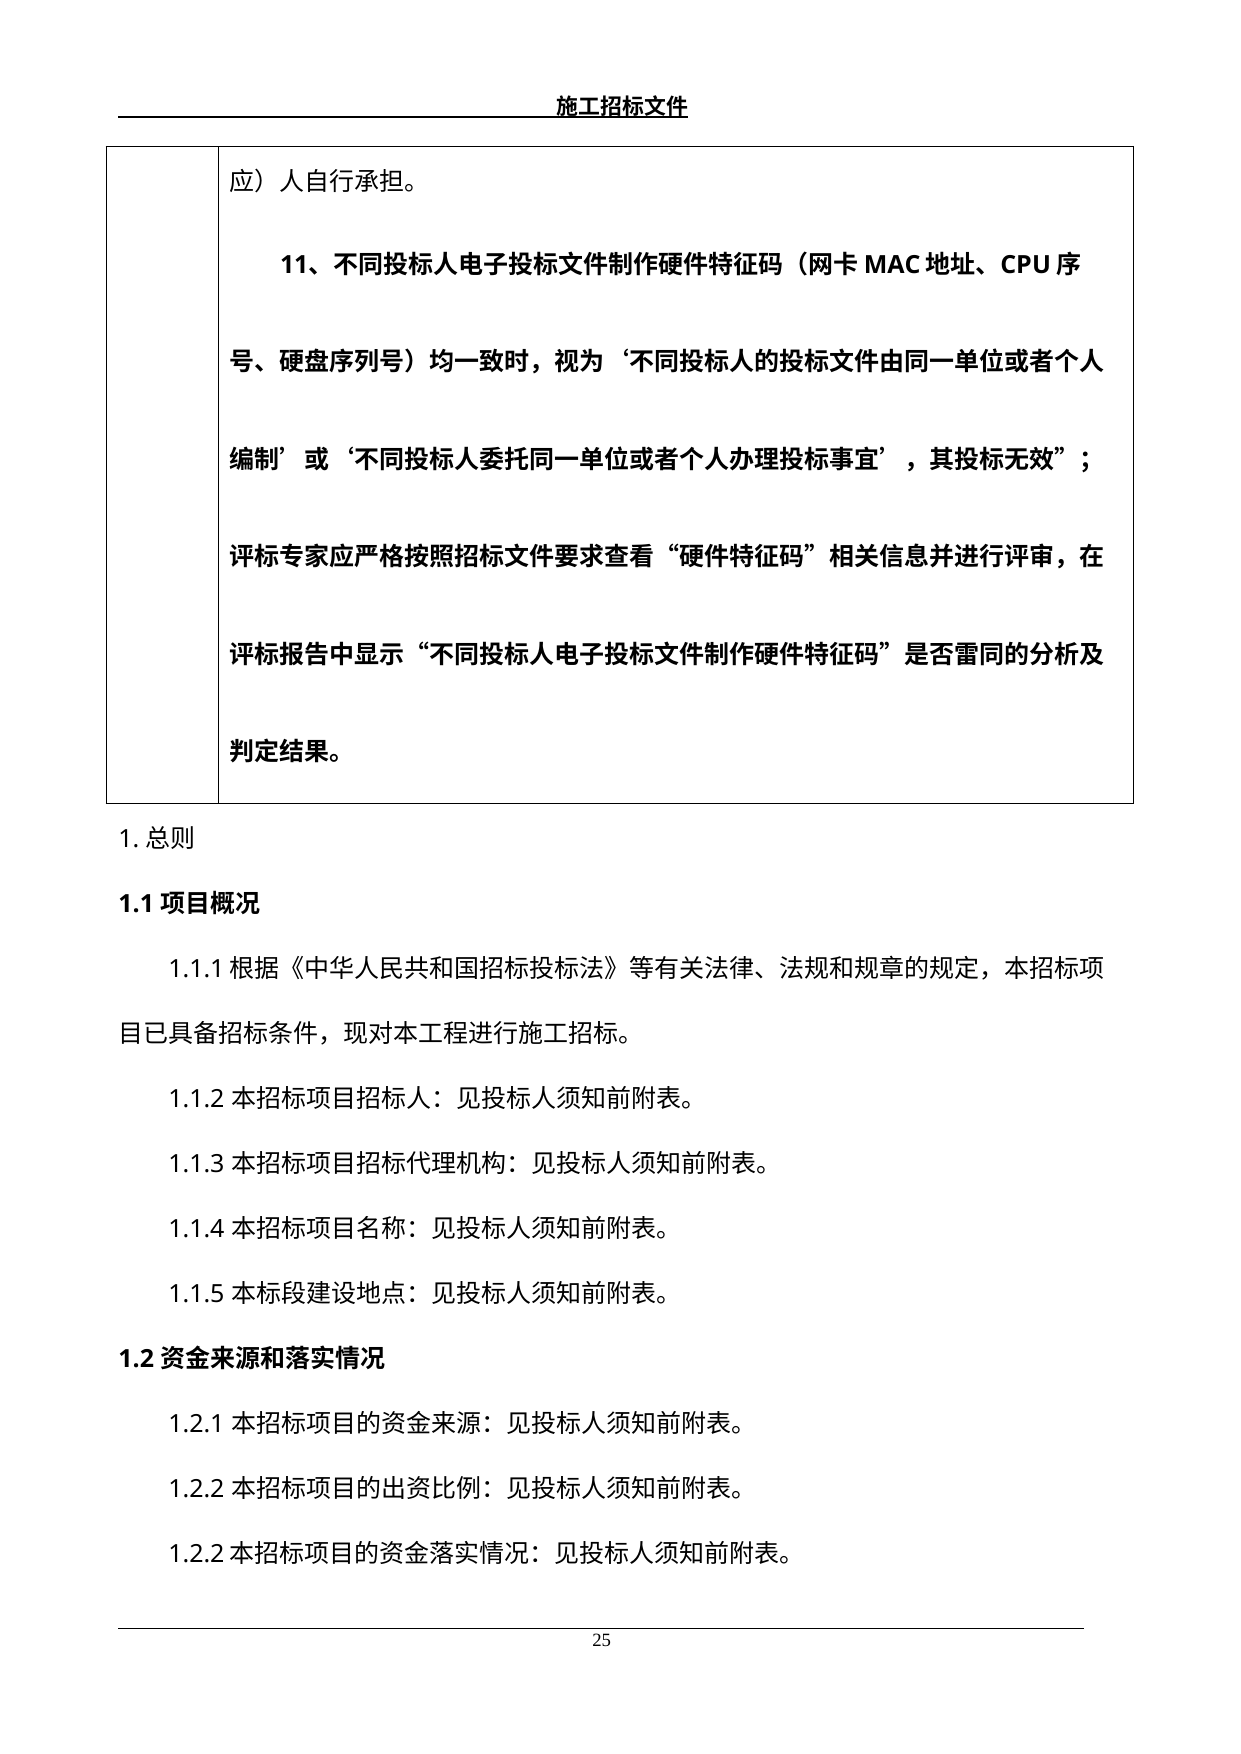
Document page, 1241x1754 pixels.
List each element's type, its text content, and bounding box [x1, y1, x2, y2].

text 1.2 资金来源和落实情况 [118, 1324, 1122, 1389]
text 1.1.5 本标段建设地点：见投标人须知前附表。 [118, 1259, 1122, 1324]
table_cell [219, 147, 1133, 803]
text 1.1 项目概况 [118, 869, 1122, 934]
text 1.1.1根据《中华人民共和国招标投标法》等有关法律、法规和规章的规定，本招标项目已具备招标条件，现对本工程进行施工招标。 [118, 934, 1122, 1064]
text 1. 总则 [118, 804, 1122, 869]
text 1.2.1 本招标项目的资金来源：见投标人须知前附表。 [118, 1389, 1122, 1454]
text 1.1.2 本招标项目招标人：见投标人须知前附表。 [118, 1064, 1122, 1129]
table_cell [107, 147, 218, 803]
text 1.1.3 本招标项目招标代理机构：见投标人须知前附表。 [118, 1129, 1122, 1194]
text 1.1.4 本招标项目名称：见投标人须知前附表。 [118, 1194, 1122, 1259]
text 1.2.2本招标项目的资金落实情况：见投标人须知前附表。 [118, 1519, 1122, 1584]
text 1.2.2 本招标项目的出资比例：见投标人须知前附表。 [118, 1454, 1122, 1519]
